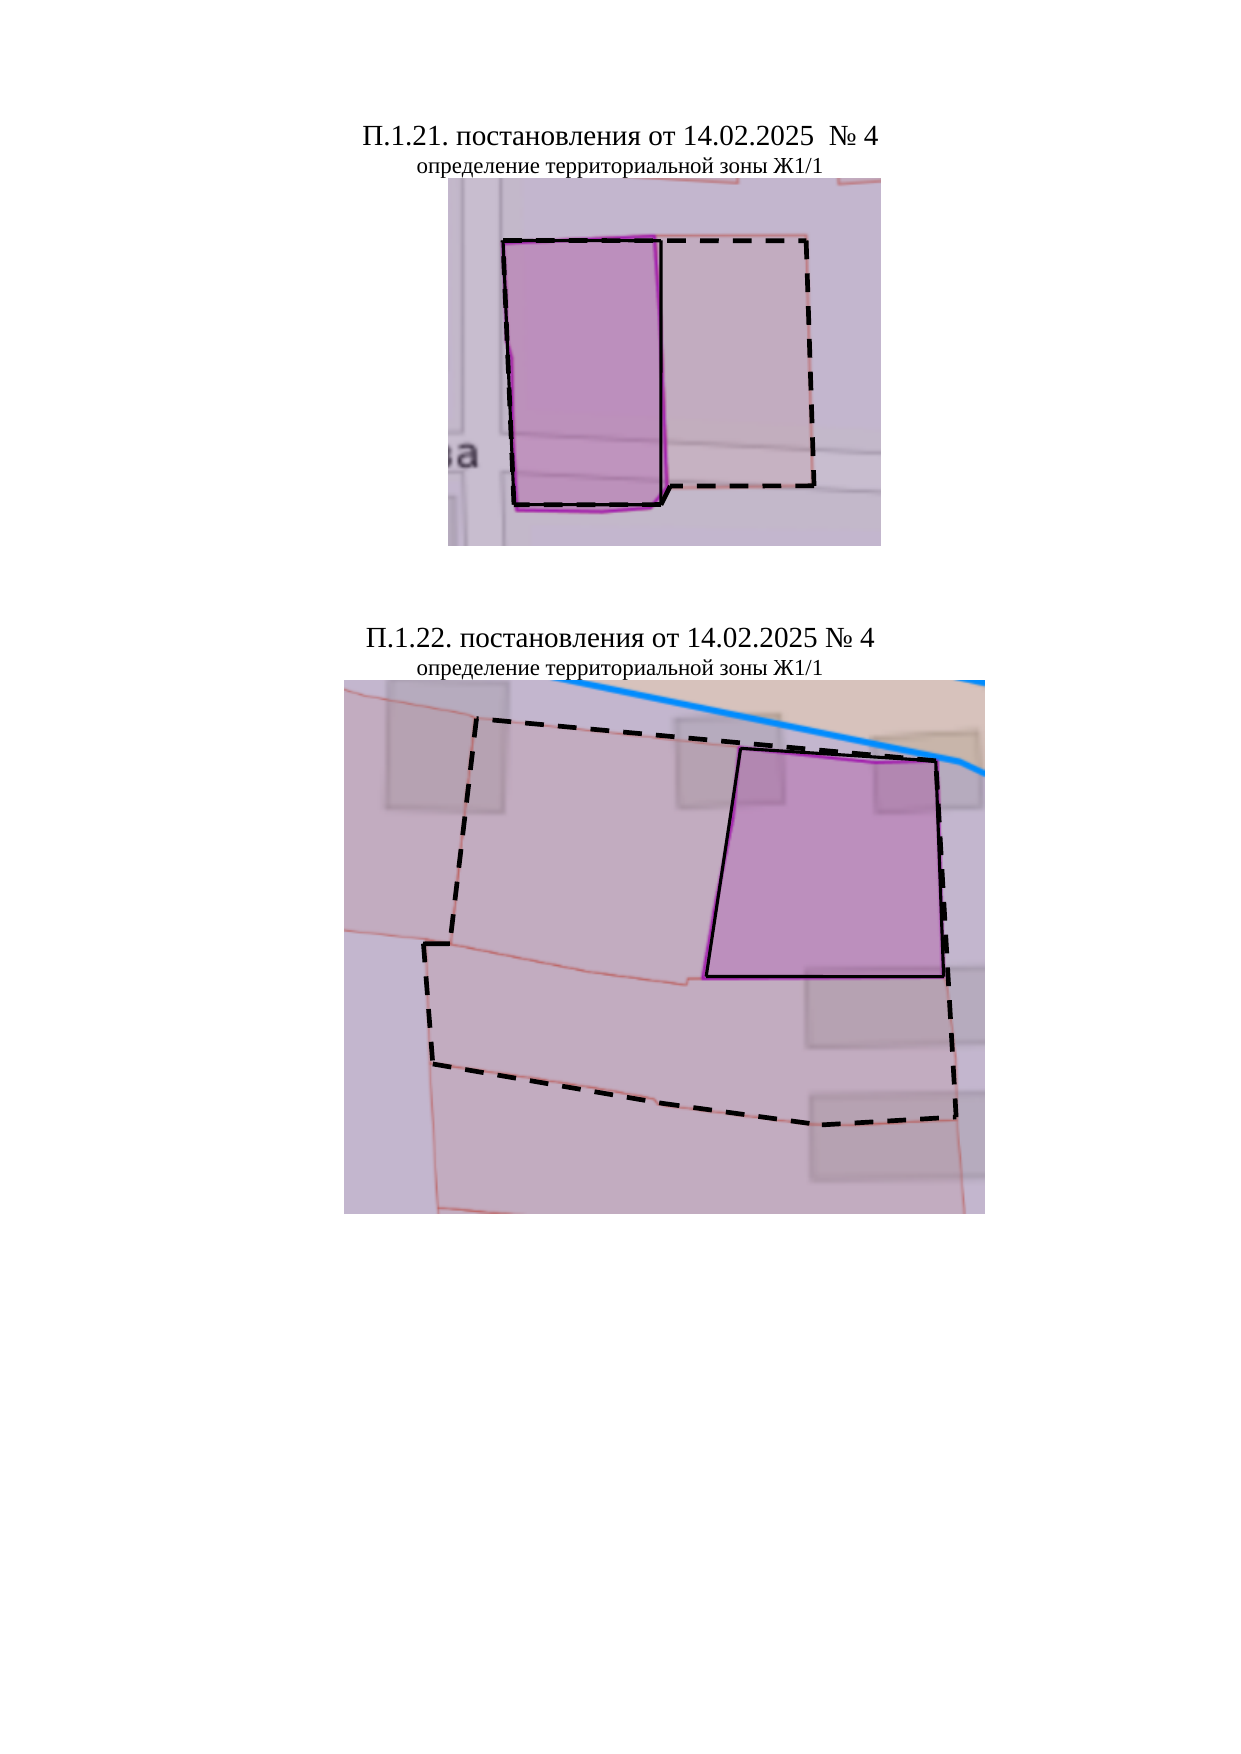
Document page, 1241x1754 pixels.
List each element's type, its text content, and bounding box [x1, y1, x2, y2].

picture [448, 178, 881, 546]
picture [344, 680, 985, 1214]
text П.1.21. постановления от 14.02.2025 № 4 [88, 118, 1152, 152]
text определение территориальной зоны Ж1/1 [88, 654, 1152, 680]
text П.1.22. постановления от 14.02.2025 № 4 [88, 620, 1152, 654]
text определение территориальной зоны Ж1/1 [88, 152, 1152, 178]
